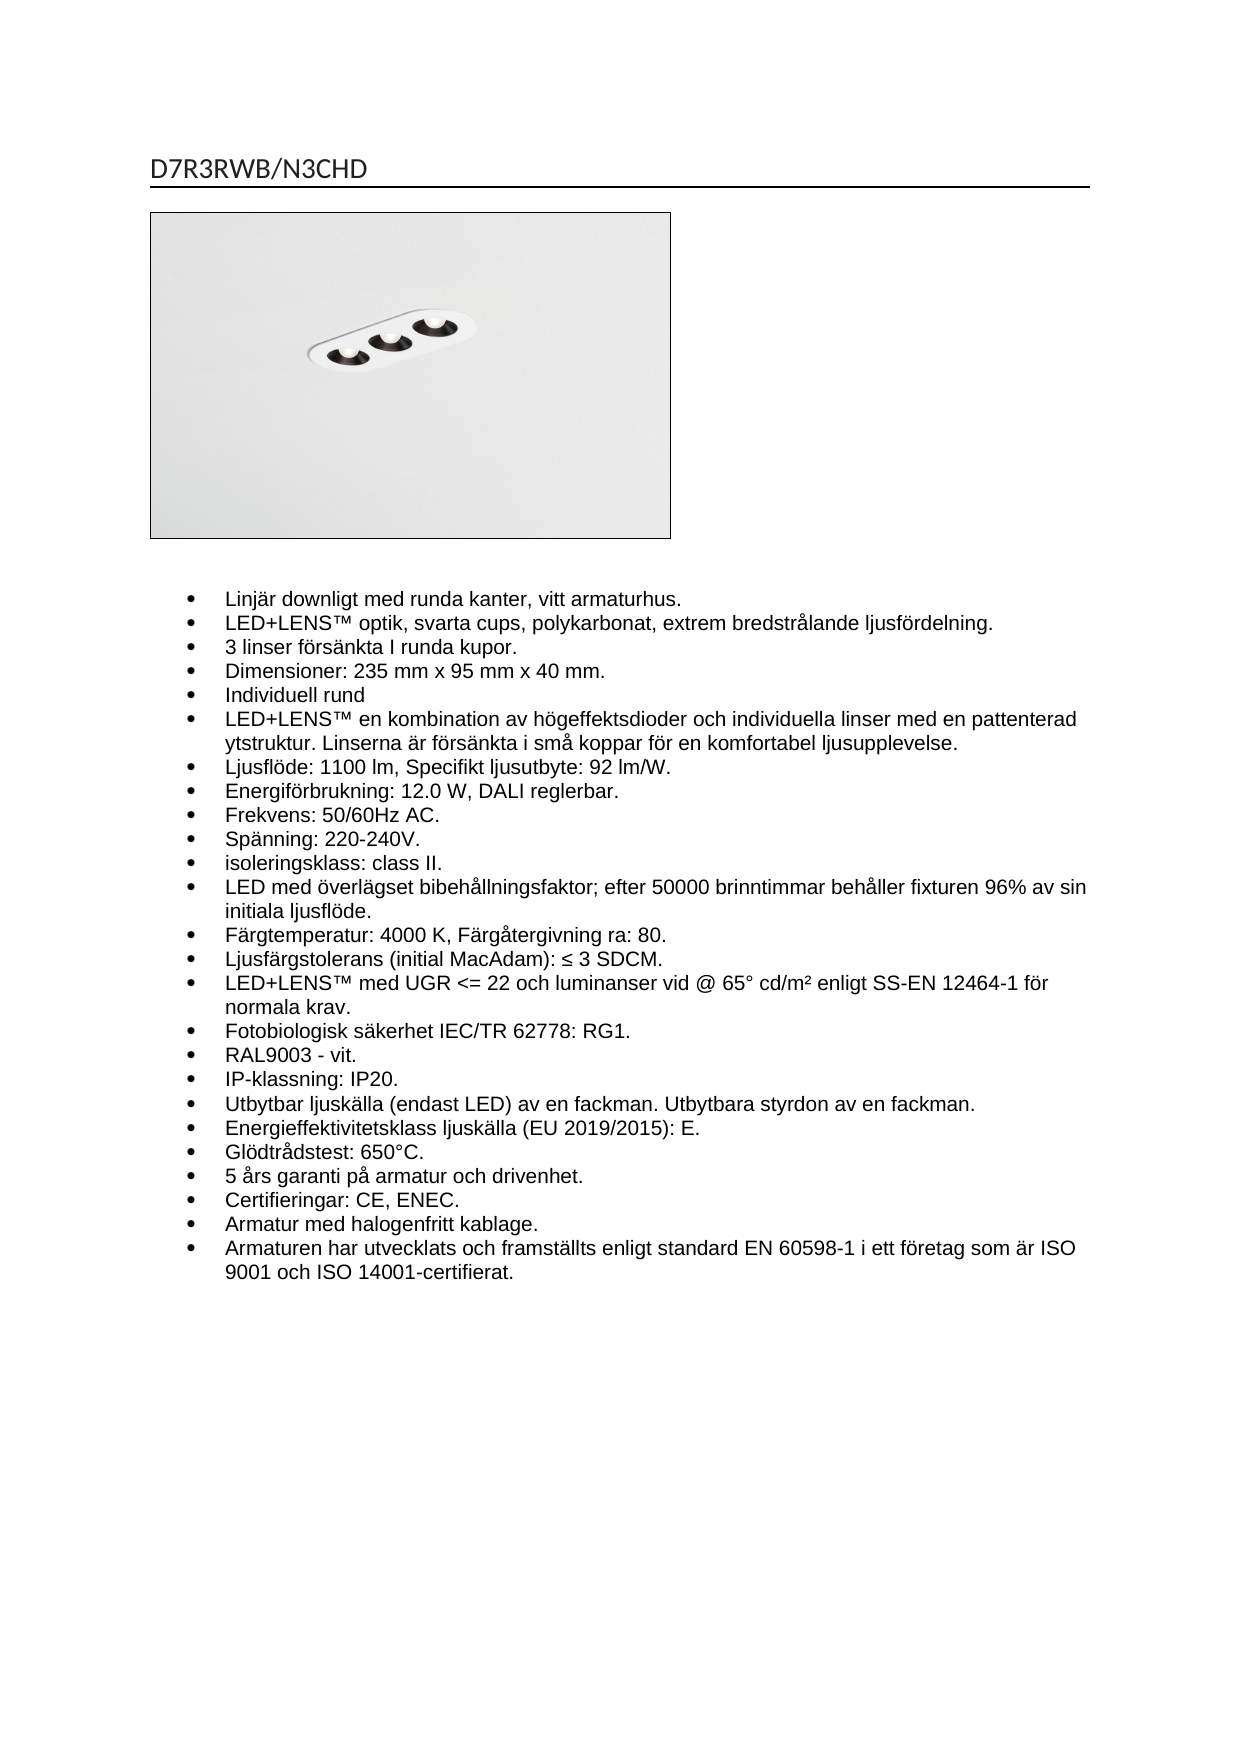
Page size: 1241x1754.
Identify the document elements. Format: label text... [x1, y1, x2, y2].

list IP-klassning: IP20. [187, 1067, 1090, 1091]
list LED med överlägset bibehållningsfaktor; efter 50000 brinntimmar behåller fixturen 96% av sin initiala ljusflöde. [187, 875, 1090, 923]
list Ljusfärgstolerans (initial MacAdam): ≤ 3 SDCM. [187, 947, 1090, 971]
list Energiförbrukning: 12.0 W, DALI reglerbar. [187, 779, 1090, 803]
list LED+LENS™ optik, svarta cups, polykarbonat, extrem bredstrålande ljusfördelning. [187, 610, 1090, 634]
picture [151, 213, 670, 538]
text D7R3RWB/N3CHD [150, 150, 1090, 186]
list RAL9003 - vit. [187, 1043, 1090, 1067]
list Glödtrådstest: 650°C. [187, 1139, 1090, 1163]
list Utbytbar ljuskälla (endast LED) av en fackman. Utbytbara styrdon av en fackman. [187, 1091, 1090, 1115]
list Frekvens: 50/60Hz AC. [187, 803, 1090, 827]
list Spänning: 220-240V. [187, 827, 1090, 851]
list Färgtemperatur: 4000 K, Färgåtergivning ra: 80. [187, 923, 1090, 947]
list Armaturen har utvecklats och framställts enligt standard EN 60598-1 i ett företag som är ISO 9001 och ISO 14001-certifierat. [187, 1236, 1090, 1284]
list Armatur med halogenfritt kablage. [187, 1212, 1090, 1236]
list Fotobiologisk säkerhet IEC/TR 62778: RG1. [187, 1019, 1090, 1043]
list LED+LENS™ en kombination av högeffektsdioder och individuella linser med en pattenterad ytstruktur. Linserna är försänkta i små koppar för en komfortabel ljusupplevelse. [187, 707, 1090, 755]
list 5 års garanti på armatur och drivenhet. [187, 1163, 1090, 1188]
list Linjär downligt med runda kanter, vitt armaturhus. [187, 586, 1090, 610]
list LED+LENS™ med UGR <= 22 och luminanser vid @ 65° cd/m² enligt SS-EN 12464-1 för normala krav. [187, 971, 1090, 1019]
list Individuell rund [187, 683, 1090, 707]
list Ljusflöde: 1100 lm, Specifikt ljusutbyte: 92 lm/W. [187, 755, 1090, 779]
list Energieffektivitetsklass ljuskälla (EU 2019/2015): E. [187, 1115, 1090, 1139]
list Certifieringar: CE, ENEC. [187, 1188, 1090, 1212]
list Dimensioner: 235 mm x 95 mm x 40 mm. [187, 658, 1090, 683]
list 3 linser försänkta I runda kupor. [187, 634, 1090, 658]
list isoleringsklass: class II. [187, 851, 1090, 875]
